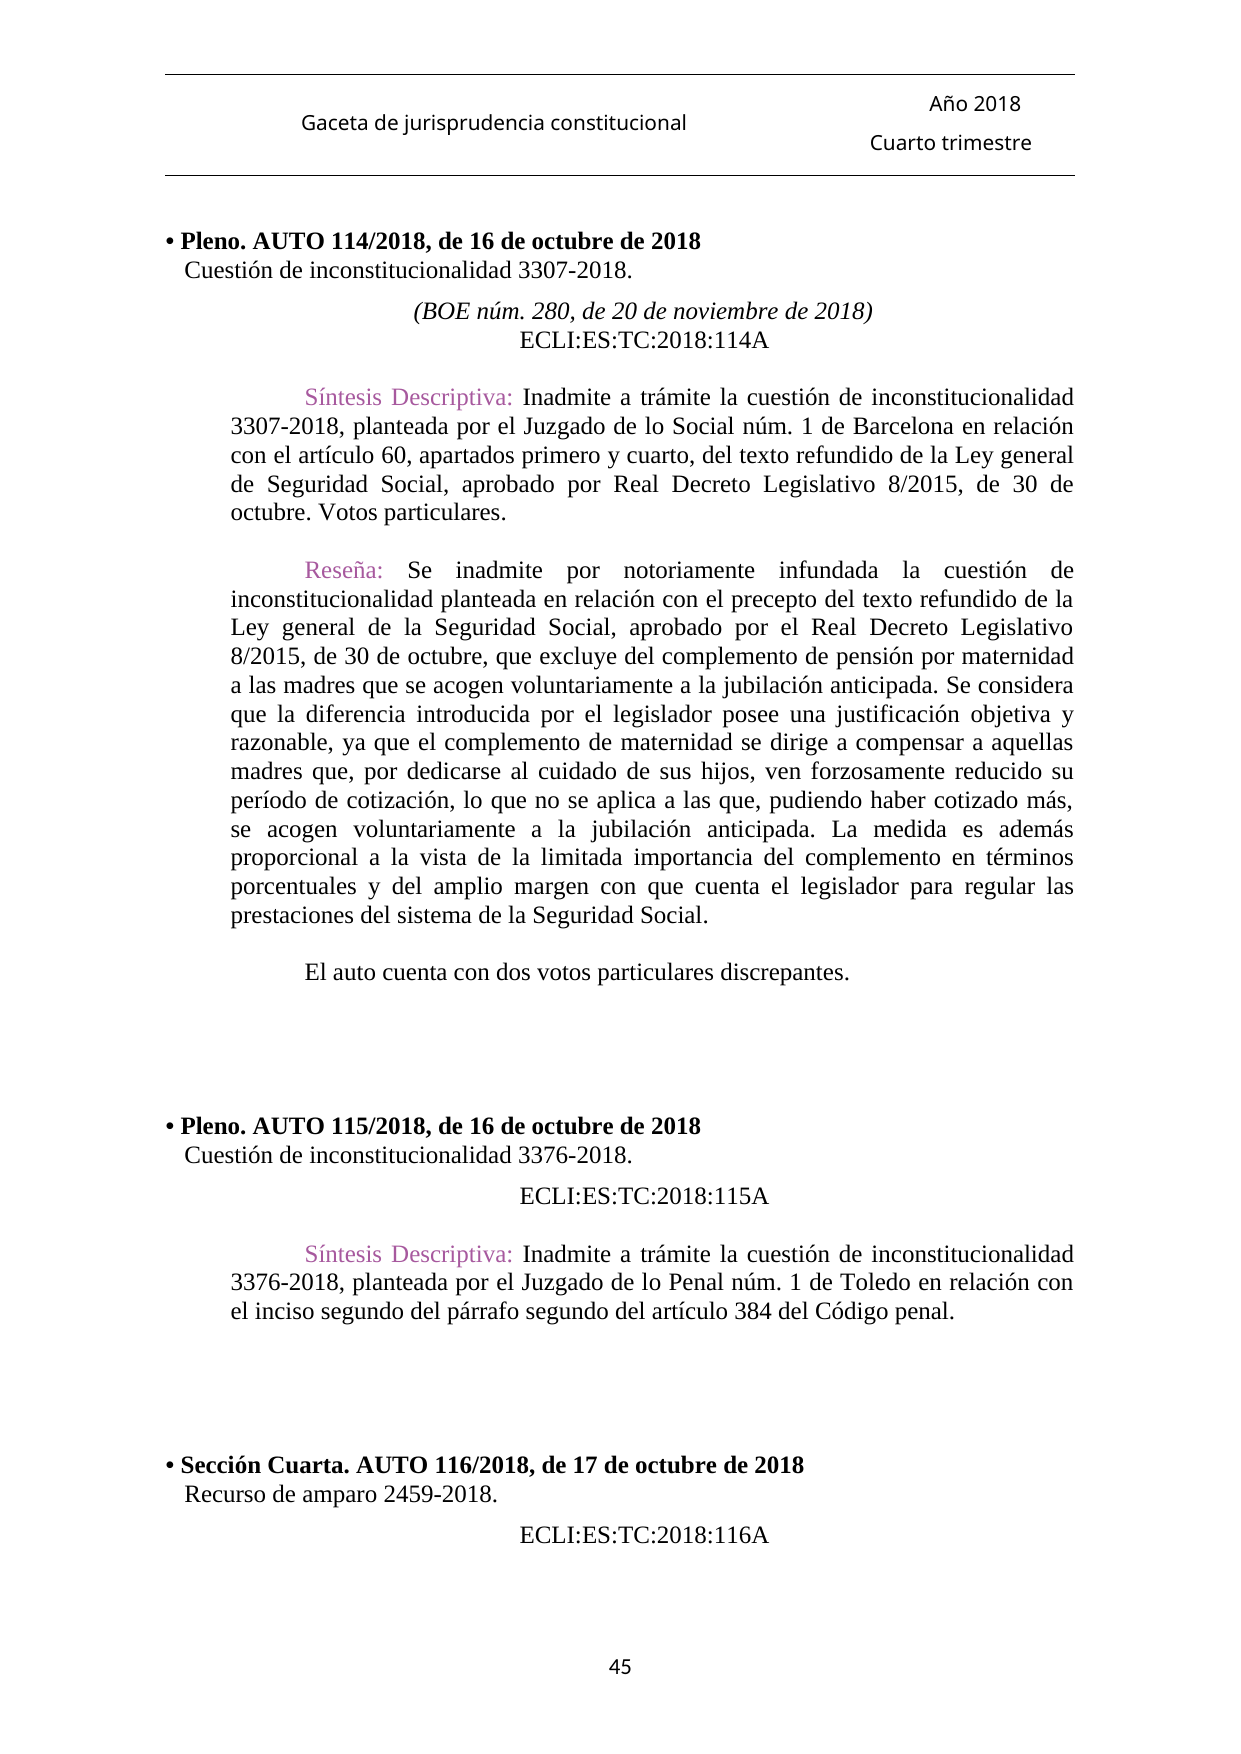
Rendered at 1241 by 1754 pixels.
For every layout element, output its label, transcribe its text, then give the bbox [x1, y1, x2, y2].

text Síntesis Descriptiva: Inadmite a trámite la cuestión de inconstitucionalidad 3307-2018, planteada por el Juzgado de lo Social núm. 1 de Barcelona en relación con el artículo 60, apartados primero y cuarto, del texto refundido de la Ley general de Seguridad Social, aprobado por Real Decreto Legislativo 8/2015, de 30 de octubre. Votos particulares. [230, 382, 1075, 526]
text • Pleno. AUTO 115/2018, de 16 de octubre de 2018 [165, 1111, 1075, 1140]
text El auto cuenta con dos votos particulares discrepantes. [230, 957, 1075, 986]
text Cuestión de inconstitucionalidad 3376-2018. [165, 1140, 1075, 1169]
text Síntesis Descriptiva: Inadmite a trámite la cuestión de inconstitucionalidad 3376-2018, planteada por el Juzgado de lo Penal núm. 1 de Toledo en relación con el inciso segundo del párrafo segundo del artículo 384 del Código penal. [230, 1239, 1075, 1325]
text • Pleno. AUTO 114/2018, de 16 de octubre de 2018 [165, 226, 1075, 255]
text Cuestión de inconstitucionalidad 3307-2018. [165, 255, 1075, 284]
text • Sección Cuarta. AUTO 116/2018, de 17 de octubre de 2018 [165, 1450, 1075, 1479]
text ECLI:ES:TC:2018:116A [165, 1520, 1075, 1549]
text ECLI:ES:TC:2018:114A [165, 325, 1075, 354]
text ECLI:ES:TC:2018:115A [165, 1181, 1075, 1210]
text Recurso de amparo 2459-2018. [165, 1479, 1075, 1507]
text (BOE núm. 280, de 20 de noviembre de 2018) [165, 296, 1075, 325]
text Reseña: Se inadmite por notoriamente infundada la cuestión de inconstitucionalidad planteada en relación con el precepto del texto refundido de la Ley general de la Seguridad Social, aprobado por el Real Decreto Legislativo 8/2015, de 30 de octubre, que excluye del complemento de pensión por maternidad a las madres que se acogen voluntariamente a la jubilación anticipada. Se considera que la diferencia introducida por el legislador posee una justificación objetiva y razonable, ya que el complemento de maternidad se dirige a compensar a aquellas madres que, por dedicarse al cuidado de sus hijos, ven forzosamente reducido su período de cotización, lo que no se aplica a las que, pudiendo haber cotizado más, se acogen voluntariamente a la jubilación anticipada. La medida es además proporcional a la vista de la limitada importancia del complemento en términos porcentuales y del amplio margen con que cuenta el legislador para regular las prestaciones del sistema de la Seguridad Social. [230, 555, 1075, 929]
